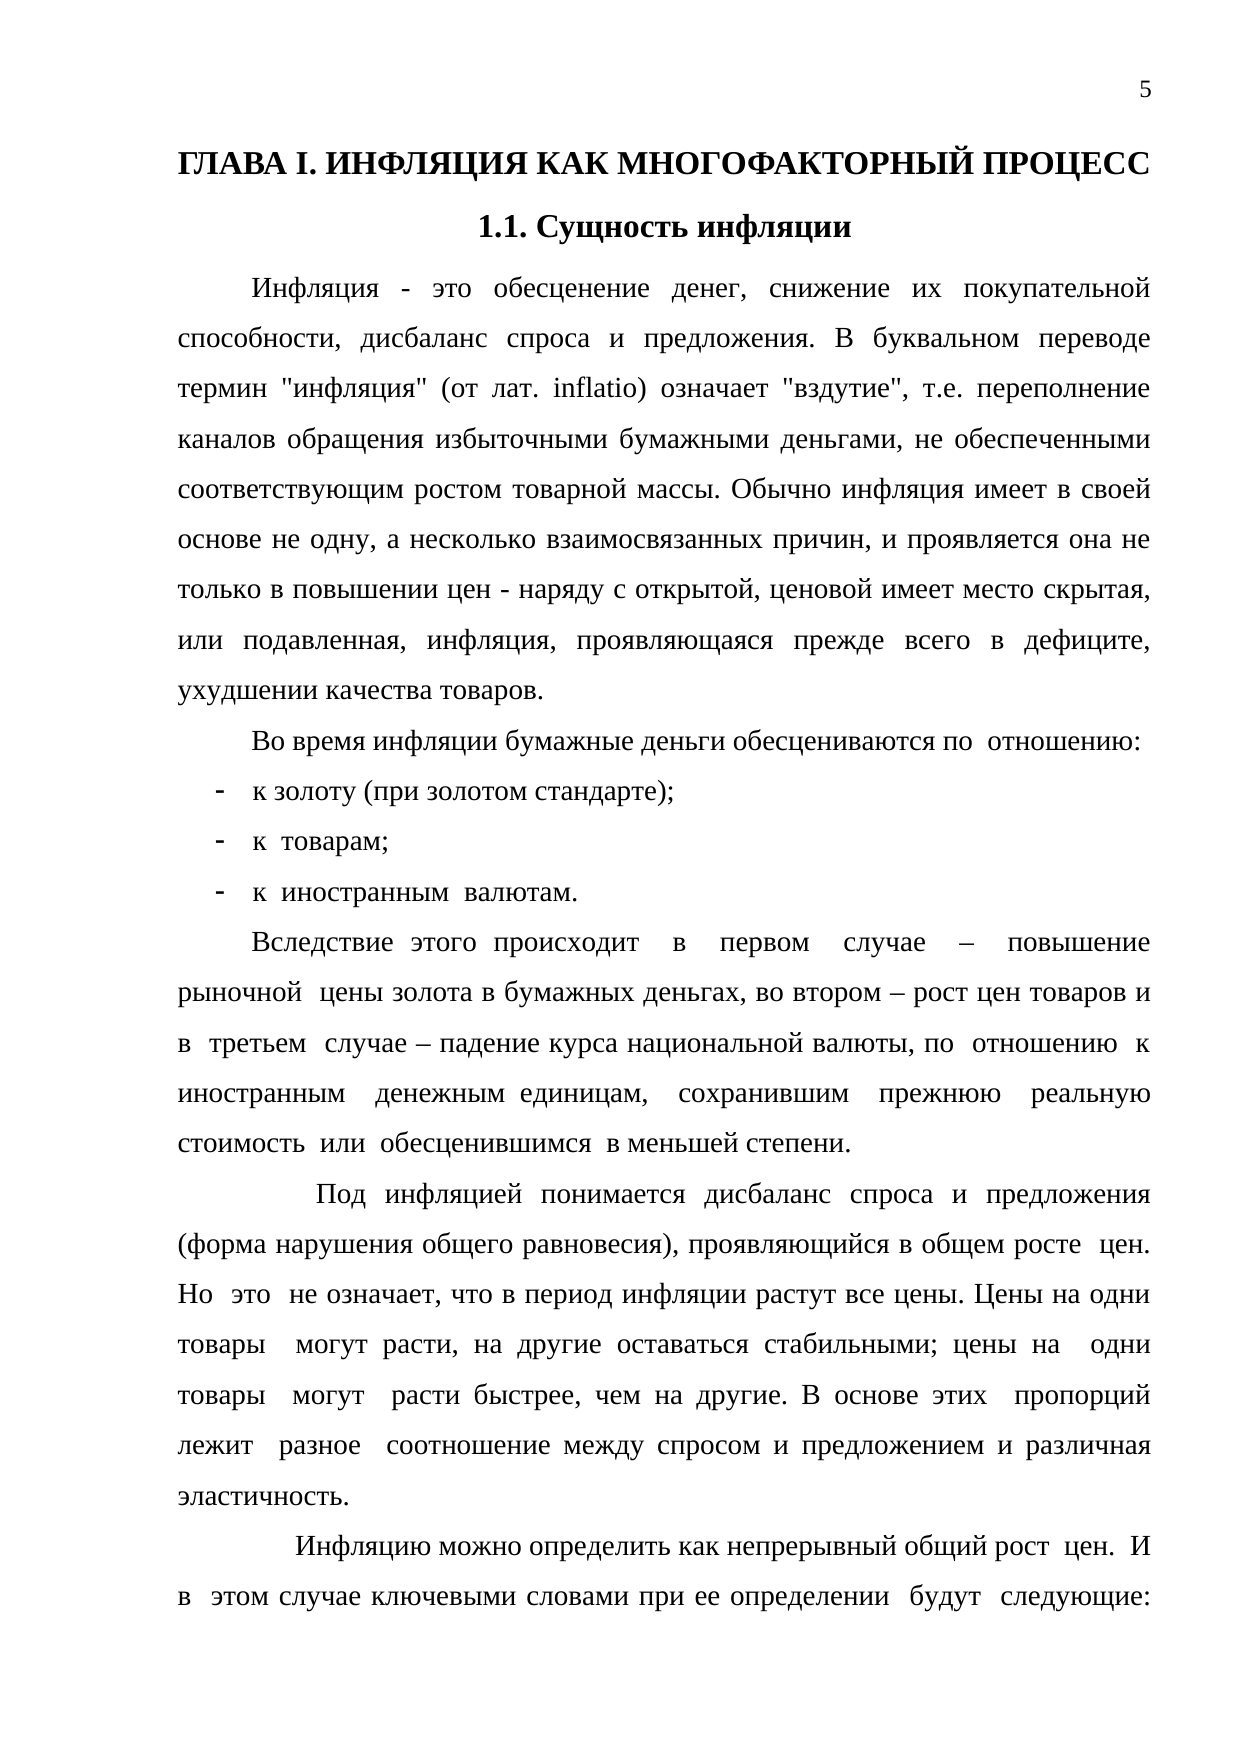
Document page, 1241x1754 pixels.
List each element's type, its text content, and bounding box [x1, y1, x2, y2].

list к иностранным валютам. [215, 874, 1152, 907]
list к товарам; [215, 823, 1152, 857]
text Во время инфляции бумажные деньги обесцениваются по отношению: [177, 723, 1152, 756]
list к золоту (при золотом стандарте); [215, 773, 1152, 807]
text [177, 1528, 1152, 1612]
text Под инфляцией понимается дисбаланс спроса и предложения (форма нарушения общего равновесия), проявляющийся в общем росте цен. Но это не означает, что в период инфляции растут все цены. Цены на одни товары могут расти, на другие оставаться стабильными; цены на одни товары могут расти быстрее, чем на другие. В основе этих пропорций лежит разное соотношение между спросом и предложением и различная эластичность. [177, 1176, 1152, 1511]
text Инфляция - это обесценение денег, снижение их покупательной способности, дисбаланс спроса и предложения. В буквальном переводе термин "инфляция" (от лат. inflatio) означает "вздутие", т.е. переполнение каналов обращения избыточными бумажными деньгами, не обеспеченными соответствующим ростом товарной массы. Обычно инфляция имеет в своей основе не одну, а несколько взаимосвязанных причин, и проявляется она не только в повышении цен - наряду с открытой, ценовой имеет место скрытая, или подавленная, инфляция, проявляющаяся прежде всего в дефиците, ухудшении качества товаров. [177, 270, 1152, 706]
subtitle Глава I. Инфляция как многофакторный процесс [177, 143, 1152, 181]
text Вследствие этого происходит в первом случае – повышение рыночной цены золота в бумажных деньгах, во втором – рост цен товаров и в третьем случае – падение курса национальной валюты, по отношению к иностранным денежным единицам, сохранившим прежнюю реальную стоимость или обесценившимся в меньшей степени. [177, 924, 1152, 1159]
subtitle 1.1. Сущность инфляции [177, 206, 1152, 245]
